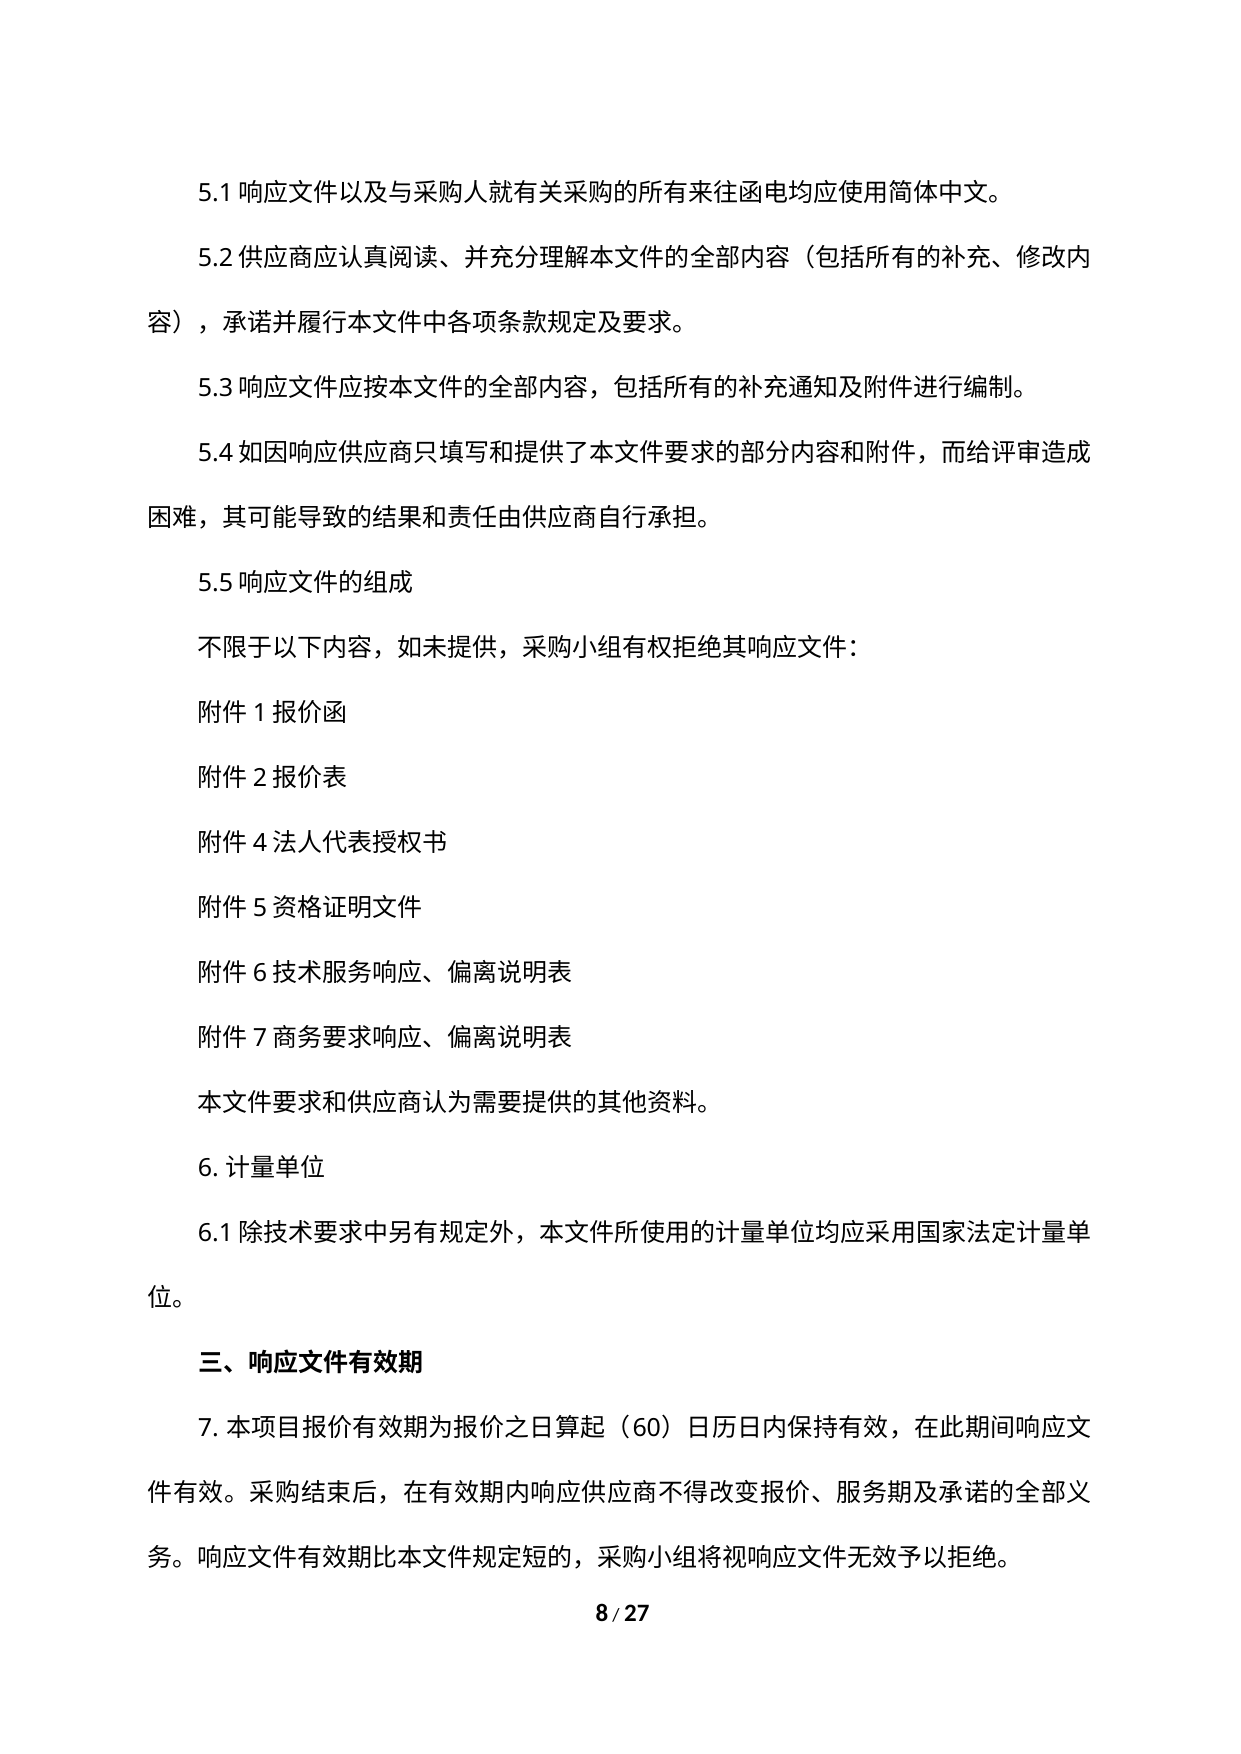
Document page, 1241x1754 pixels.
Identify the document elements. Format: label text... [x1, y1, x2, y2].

text 附件4法人代表授权书 [148, 808, 1092, 873]
text 附件6技术服务响应、偏离说明表 [148, 938, 1092, 1003]
text 附件2报价表 [148, 743, 1092, 808]
text 本文件要求和供应商认为需要提供的其他资料。 [148, 1068, 1092, 1133]
text 5.3响应文件应按本文件的全部内容，包括所有的补充通知及附件进行编制。 [148, 353, 1092, 418]
text 5.4如因响应供应商只填写和提供了本文件要求的部分内容和附件，而给评审造成困难，其可能导致的结果和责任由供应商自行承担。 [148, 418, 1092, 548]
text 5.5响应文件的组成 [148, 548, 1092, 613]
text 不限于以下内容，如未提供，采购小组有权拒绝其响应文件： [148, 613, 1092, 678]
text 6.1除技术要求中另有规定外，本文件所使用的计量单位均应采用国家法定计量单位。 [148, 1198, 1092, 1328]
text 5.1响应文件以及与采购人就有关采购的所有来往函电均应使用简体中文。 [148, 158, 1092, 223]
text 三、响应文件有效期 [148, 1328, 1092, 1393]
text 附件7商务要求响应、偏离说明表 [148, 1003, 1092, 1068]
text 附件5资格证明文件 [148, 873, 1092, 938]
text 5.2供应商应认真阅读、并充分理解本文件的全部内容（包括所有的补充、修改内容），承诺并履行本文件中各项条款规定及要求。 [148, 223, 1092, 353]
text 7. 本项目报价有效期为报价之日算起（60）日历日内保持有效，在此期间响应文件有效。采购结束后，在有效期内响应供应商不得改变报价、服务期及承诺的全部义务。响应文件有效期比本文件规定短的，采购小组将视响应文件无效予以拒绝。 [148, 1393, 1092, 1588]
text 6. 计量单位 [148, 1133, 1092, 1198]
text 附件1报价函 [148, 678, 1092, 743]
